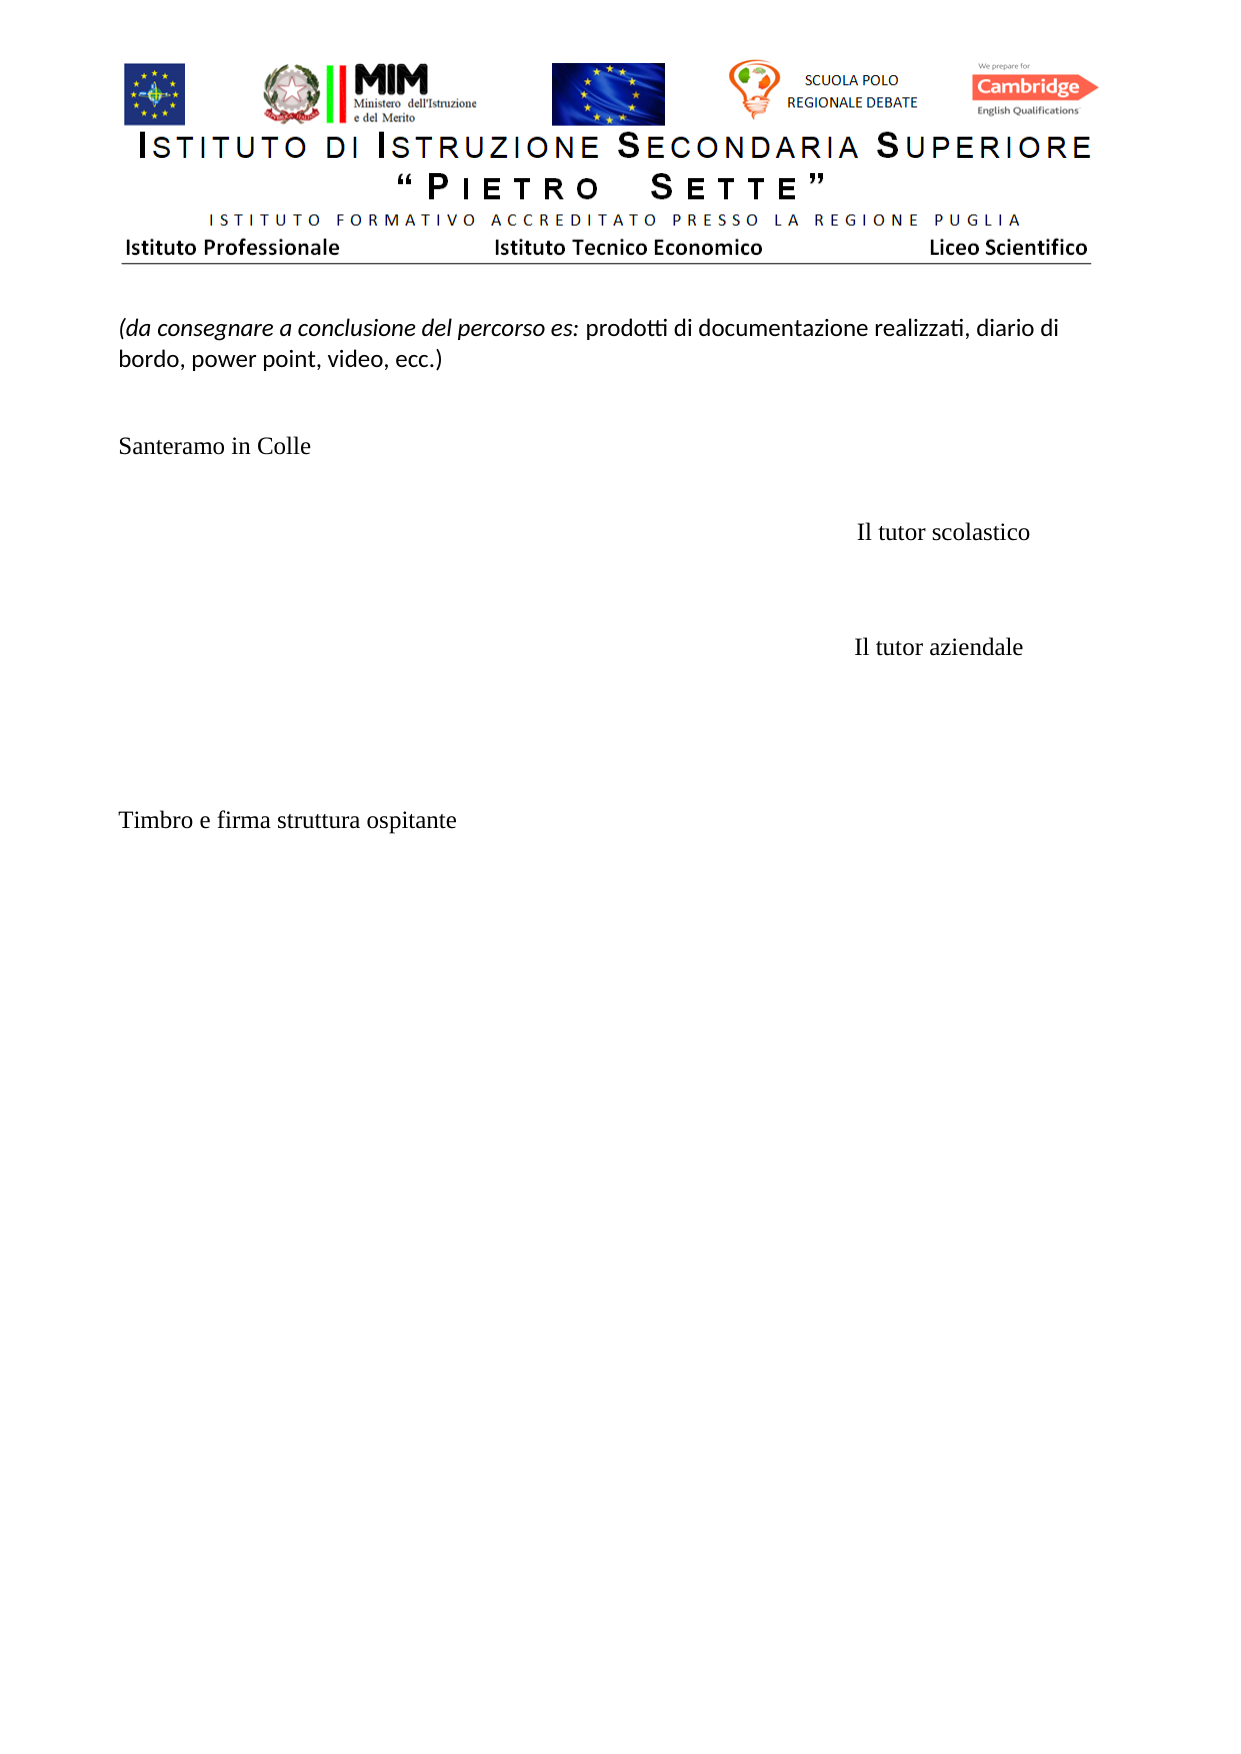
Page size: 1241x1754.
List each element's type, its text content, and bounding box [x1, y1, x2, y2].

text (da consegnare a conclusione del percorso es: prodotti di documentazione realizzati, diario di bordo, power point, video, ecc.) [118, 313, 1107, 374]
text Il tutor scolastico [783, 517, 1107, 546]
text Santeramo in Colle [118, 431, 1107, 460]
text Timbro e firma struttura ospitante [118, 805, 1107, 834]
text Il tutor aziendale [118, 632, 1107, 661]
picture [118, 59, 1108, 271]
